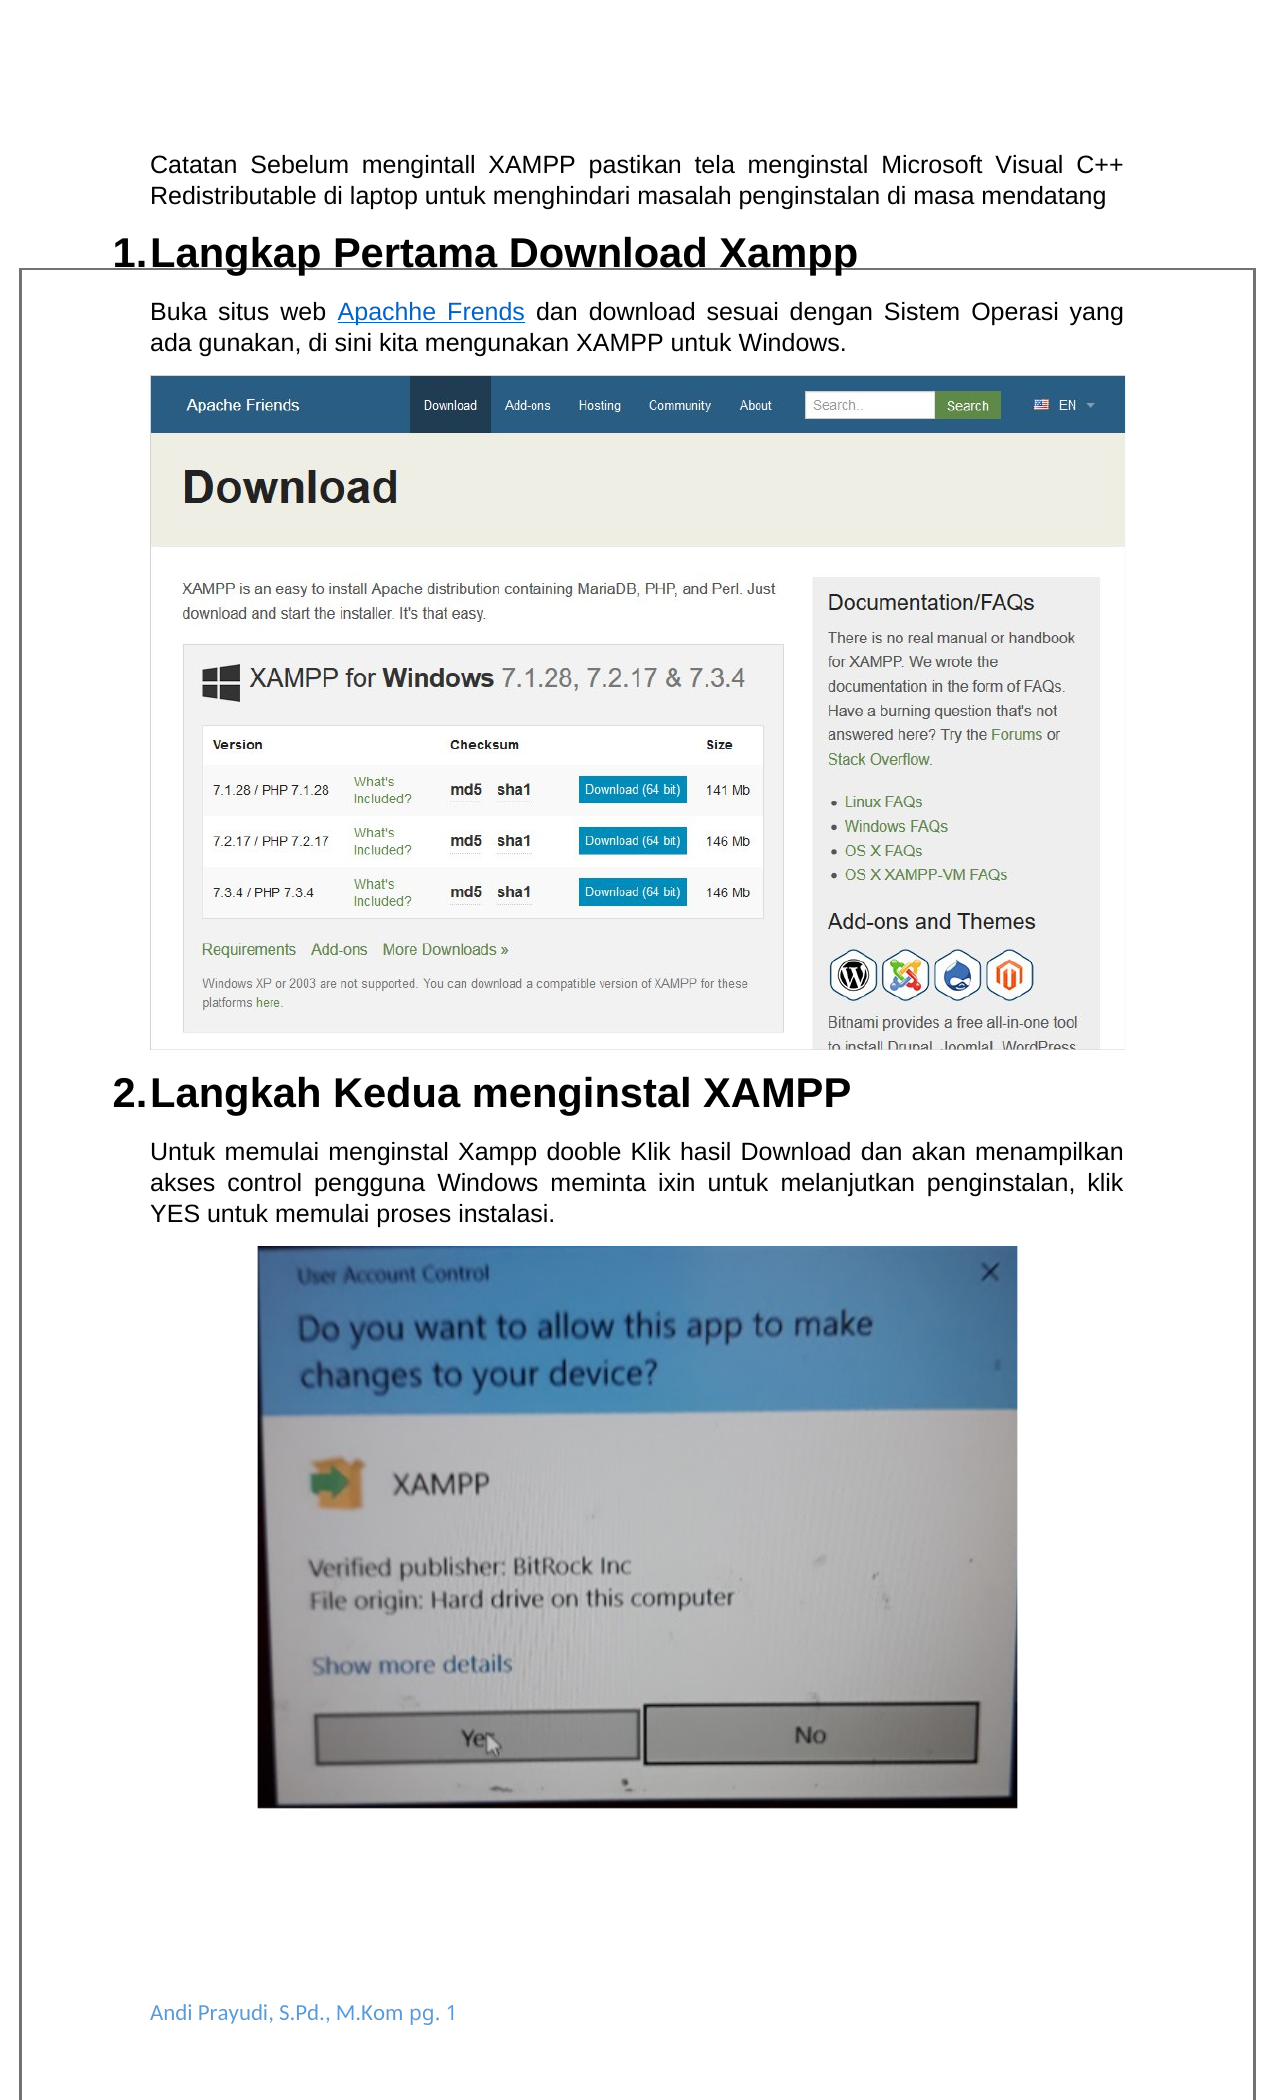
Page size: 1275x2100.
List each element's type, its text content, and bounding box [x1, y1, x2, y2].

picture [257, 1246, 1018, 1810]
text Untuk memulai menginstal Xampp dooble Klik hasil Download dan akan menampilkan akses control pengguna Windows meminta ixin untuk melanjutkan penginstalan, klik YES untuk memulai proses instalasi. [150, 1137, 1125, 1228]
list Langkap Pertama Download Xampp [112, 229, 1125, 277]
picture [150, 375, 1125, 1050]
text Buka situs web Apachhe Frends dan download sesuai dengan Sistem Operasi yang ada gunakan, di sini kita mengunakan XAMPP untuk Windows. [150, 297, 1125, 357]
text Catatan Sebelum mengintall XAMPP pastikan tela menginstal Microsoft Visual C++ Redistributable di laptop untuk menghindari masalah penginstalan di masa mendatang [150, 150, 1125, 210]
list Langkah Kedua menginstal XAMPP [112, 1068, 1125, 1116]
